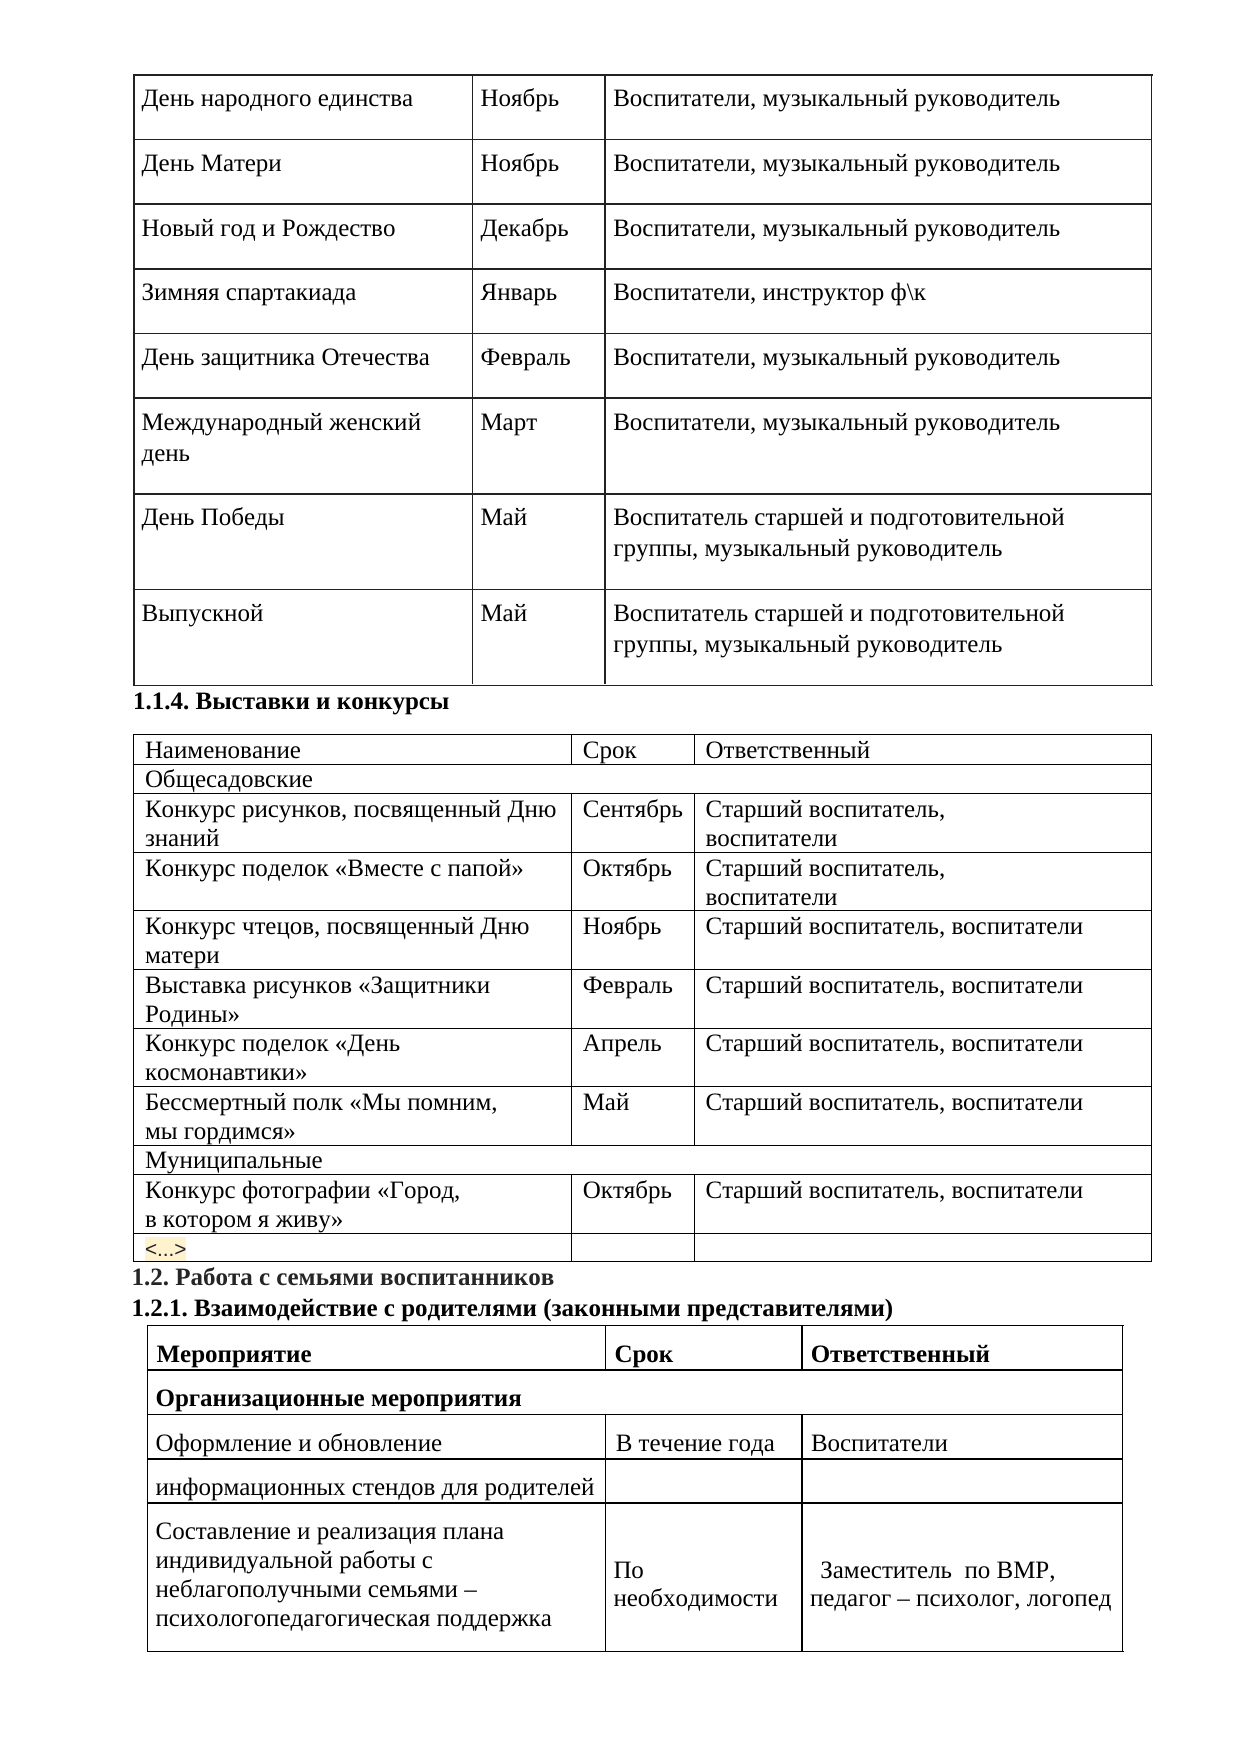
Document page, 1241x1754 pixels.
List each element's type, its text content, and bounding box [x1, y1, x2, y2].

table_cell День народного единства [135, 76, 472, 138]
table_cell Выставка рисунков «Защитники Родины» [134, 970, 571, 1027]
table_cell Январь [473, 270, 604, 333]
table_cell Воспитатели, музыкальный руководитель [606, 334, 1151, 397]
table_cell Зимняя спартакиада [135, 270, 472, 333]
text 1.2.1. Взаимодействие с родителями (законными представителями) [131, 1293, 1133, 1322]
table_cell Старший воспитатель, воспитатели [695, 970, 1151, 1027]
table_header Срок [606, 1326, 801, 1369]
table_cell Май [473, 495, 604, 589]
table_cell Ноябрь [473, 140, 604, 203]
table_cell Новый год и Рождество [135, 205, 472, 268]
table_cell По необходимости [606, 1504, 801, 1651]
table_cell <...> [134, 1234, 571, 1261]
table_cell Ноябрь [473, 76, 604, 138]
table_cell Международный женский день [135, 399, 472, 493]
table_cell Конкурс поделок «День космонавтики» [134, 1029, 571, 1086]
table_cell Декабрь [473, 205, 604, 268]
table_cell В течение года [606, 1415, 801, 1458]
table_header Наименование [134, 735, 571, 763]
table_header Ответственный [803, 1326, 1122, 1369]
table_cell Воспитатели, музыкальный руководитель [606, 399, 1151, 493]
table_cell Воспитатель старшей и подготовительной группы, музыкальный руководитель [606, 590, 1151, 684]
table_cell Старший воспитатель, воспитатели [695, 1175, 1151, 1233]
table_header Ответственный [695, 735, 1151, 763]
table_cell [803, 1504, 1122, 1651]
table_cell Ноябрь [572, 911, 694, 969]
table_cell Февраль [572, 970, 694, 1027]
table_cell Старший воспитатель, воспитатели [695, 794, 1151, 852]
table_cell Апрель [572, 1029, 694, 1086]
table_cell Воспитатели [803, 1415, 1122, 1458]
table_cell Конкурс поделок «Вместе с папой» [134, 853, 571, 910]
table_cell Бессмертный полк «Мы помним, мы гордимся» [134, 1087, 571, 1144]
table_cell Воспитатель старшей и подготовительной группы, музыкальный руководитель [606, 495, 1151, 589]
table_cell День защитника Отечества [135, 334, 472, 397]
table_cell Октябрь [572, 1175, 694, 1233]
table_cell Старший воспитатель, воспитатели [695, 1087, 1151, 1144]
table_cell Воспитатели, музыкальный руководитель [606, 205, 1151, 268]
table_cell Сентябрь [572, 794, 694, 852]
table_cell Май [473, 590, 604, 684]
table_cell [802, 1371, 1122, 1413]
table_cell [606, 1460, 801, 1502]
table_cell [148, 1504, 605, 1651]
table_cell Оформление и обновление [148, 1415, 605, 1458]
table_cell Старший воспитатель, воспитатели [695, 911, 1151, 969]
table_cell Общесадовские [134, 765, 1151, 793]
table_header Срок [572, 735, 694, 763]
table_cell Воспитатели, инструктор ф\к [606, 270, 1151, 333]
table_cell [803, 1460, 1122, 1502]
table_cell [695, 1234, 1151, 1261]
table_cell День Матери [135, 140, 472, 203]
table_cell Старший воспитатель, воспитатели [695, 1029, 1151, 1086]
table_header Мероприятие [148, 1326, 605, 1369]
table_cell День Победы [135, 495, 472, 589]
table_cell Май [572, 1087, 694, 1144]
table_cell Март [473, 399, 604, 493]
table_cell Конкурс чтецов, посвященный Дню матери [134, 911, 571, 969]
table_cell Организационные мероприятия [148, 1371, 802, 1413]
table_cell Конкурс фотографии «Город, в котором я живу» [134, 1175, 571, 1233]
text 1.1.4. Выставки и конкурсы [133, 686, 1137, 715]
table_cell информационных стендов для родителей [148, 1460, 605, 1502]
table_cell Воспитатели, музыкальный руководитель [606, 76, 1151, 138]
table_cell Конкурс рисунков, посвященный Дню знаний [134, 794, 571, 852]
table_cell [572, 1234, 694, 1261]
table_cell Старший воспитатель, воспитатели [695, 853, 1151, 910]
table_cell Октябрь [572, 853, 694, 910]
table_cell Муниципальные [134, 1146, 1151, 1174]
table_cell Выпускной [135, 590, 472, 684]
table_cell Февраль [473, 334, 604, 397]
table_cell Воспитатели, музыкальный руководитель [606, 140, 1151, 203]
text 1.2. Работа с семьями воспитанников [131, 1262, 1137, 1290]
